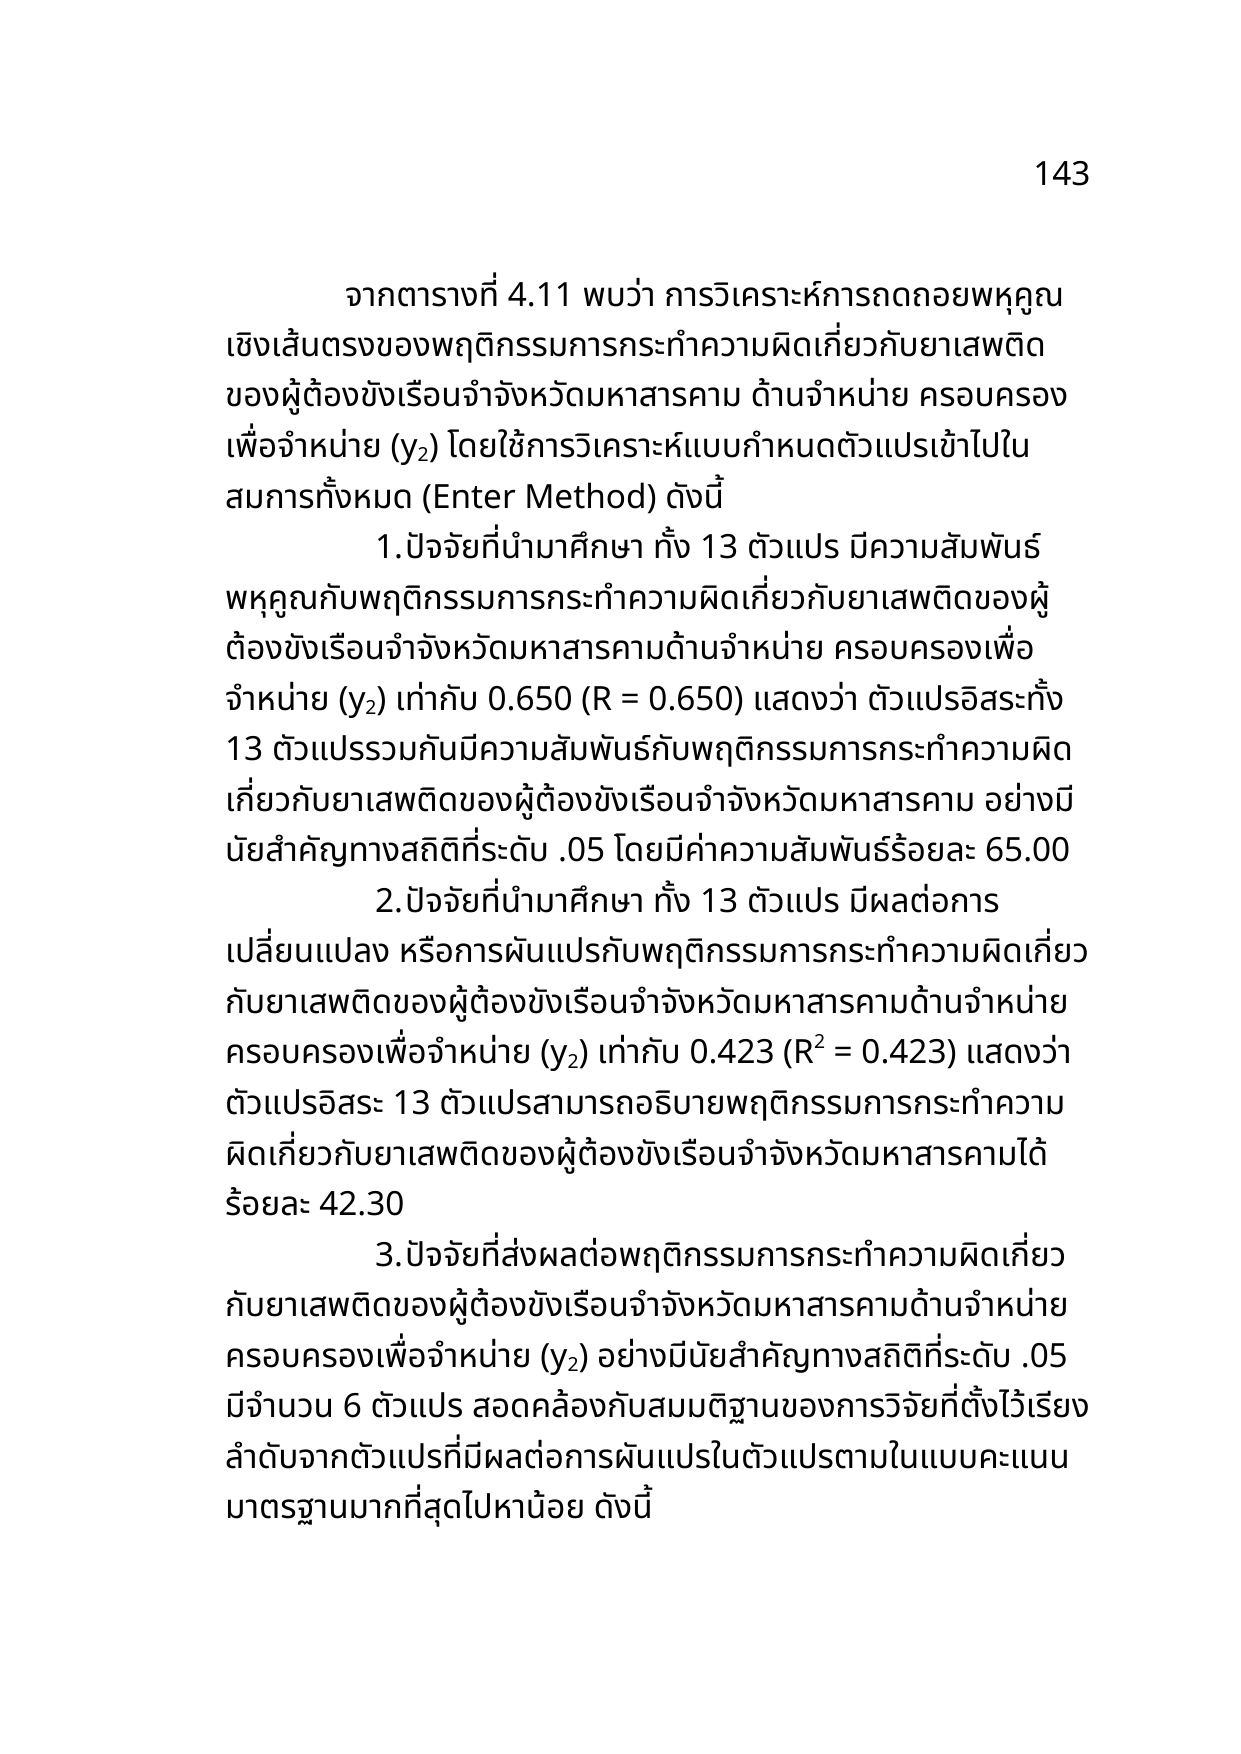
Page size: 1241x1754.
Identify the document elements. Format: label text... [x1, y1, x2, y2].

text 3. ปัจจัยที่ส่งผลต่อพฤติกรรมการกระทำความผิดเกี่ยวกับยาเสพติดของผู้ต้องขังเรือนจำจังหวัดมหาสารคามด้านจำหน่าย ครอบครองเพื่อจำหน่าย (y2) อย่างมีนัยสำคัญทางสถิติที่ระดับ .05 มีจำนวน 6 ตัวแปร สอดคล้องกับสมมติฐานของการวิจัยที่ตั้งไว้เรียงลำดับจากตัวแปรที่มีผลต่อการผันแปรในตัวแปรตามในแบบคะแนนมาตรฐานมากที่สุดไปหาน้อย ดังนี้ [225, 1231, 1090, 1534]
text 1. ปัจจัยที่นำมาศึกษา ทั้ง 13 ตัวแปร มีความสัมพันธ์พหุคูณกับพฤติกรรมการกระทำความผิดเกี่ยวกับยาเสพติดของผู้ต้องขังเรือนจำจังหวัดมหาสารคามด้านจำหน่าย ครอบครองเพื่อจำหน่าย (y2) เท่ากับ 0.650 (R = 0.650) แสดงว่า ตัวแปรอิสระทั้ง 13 ตัวแปรรวมกันมีความสัมพันธ์กับพฤติกรรมการกระทำความผิดเกี่ยวกับยาเสพติดของผู้ต้องขังเรือนจำจังหวัดมหาสารคาม อย่างมีนัยสำคัญทางสถิติที่ระดับ .05 โดยมีค่าความสัมพันธ์ร้อยละ 65.00 [225, 523, 1090, 877]
text จากตารางที่ 4.11 พบว่า การวิเคราะห์การถดถอยพหุคูณเชิงเส้นตรงของพฤติกรรมการกระทำความผิดเกี่ยวกับยาเสพติดของผู้ต้องขังเรือนจำจังหวัดมหาสารคาม ด้านจำหน่าย ครอบครองเพื่อจำหน่าย (y2) โดยใช้การวิเคราะห์แบบกำหนดตัวแปรเข้าไปในสมการทั้งหมด (Enter Method) ดังนี้ [225, 270, 1090, 523]
text 2. ปัจจัยที่นำมาศึกษา ทั้ง 13 ตัวแปร มีผลต่อการเปลี่ยนแปลง หรือการผันแปรกับพฤติกรรมการกระทำความผิดเกี่ยวกับยาเสพติดของผู้ต้องขังเรือนจำจังหวัดมหาสารคามด้านจำหน่าย ครอบครองเพื่อจำหน่าย (y2) เท่ากับ 0.423 (R2 = 0.423) แสดงว่าตัวแปรอิสระ 13 ตัวแปรสามารถอธิบายพฤติกรรมการกระทำความผิดเกี่ยวกับยาเสพติดของผู้ต้องขังเรือนจำจังหวัดมหาสารคามได้ ร้อยละ 42.30 [225, 877, 1090, 1231]
